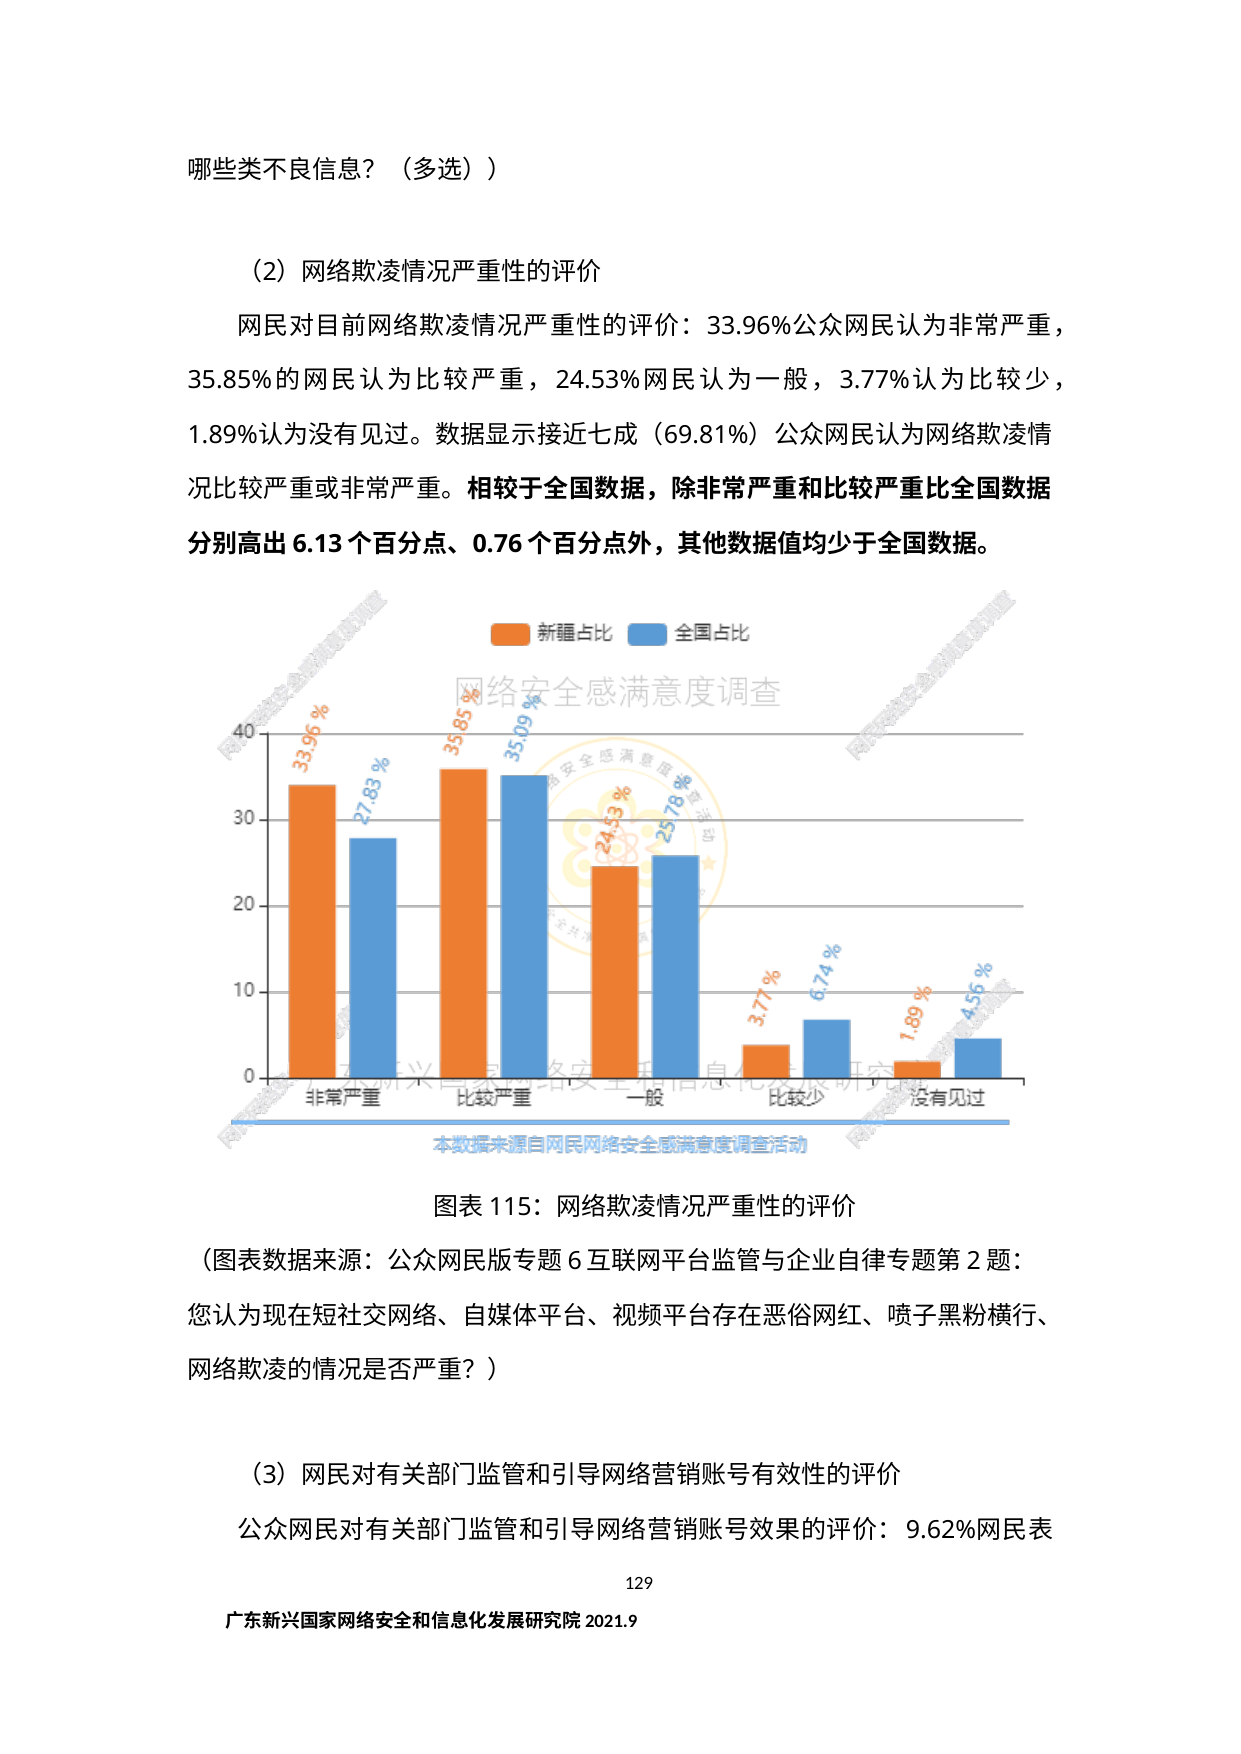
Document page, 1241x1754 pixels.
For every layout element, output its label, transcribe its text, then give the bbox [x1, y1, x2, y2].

text 网民对目前网络欺凌情况严重性的评价：33.96%公众网民认为非常严重，35.85%的网民认为比较严重，24.53%网民认为一般，3.77%认为比较少，1.89%认为没有见过。数据显示接近七成（69.81%）公众网民认为网络欺凌情况比较严重或非常严重。相较于全国数据，除非常严重和比较严重比全国数据分别高出6.13个百分点、0.76个百分点外，其他数据值均少于全国数据。 [187, 306, 1053, 559]
text （3）网民对有关部门监管和引导网络营销账号有效性的评价 [187, 1455, 1053, 1491]
picture [202, 577, 1039, 1172]
text （2）网络欺凌情况严重性的评价 [187, 251, 1053, 287]
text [187, 1509, 1053, 1546]
text （图表数据来源：公众网民版专题6互联网平台监管与企业自律专题第2题：您认为现在短社交网络、自媒体平台、视频平台存在恶俗网红、喷子黑粉横行、网络欺凌的情况是否严重？） [187, 1241, 1053, 1386]
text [187, 150, 1053, 186]
text 图表115：网络欺凌情况严重性的评价 [187, 1186, 1053, 1223]
